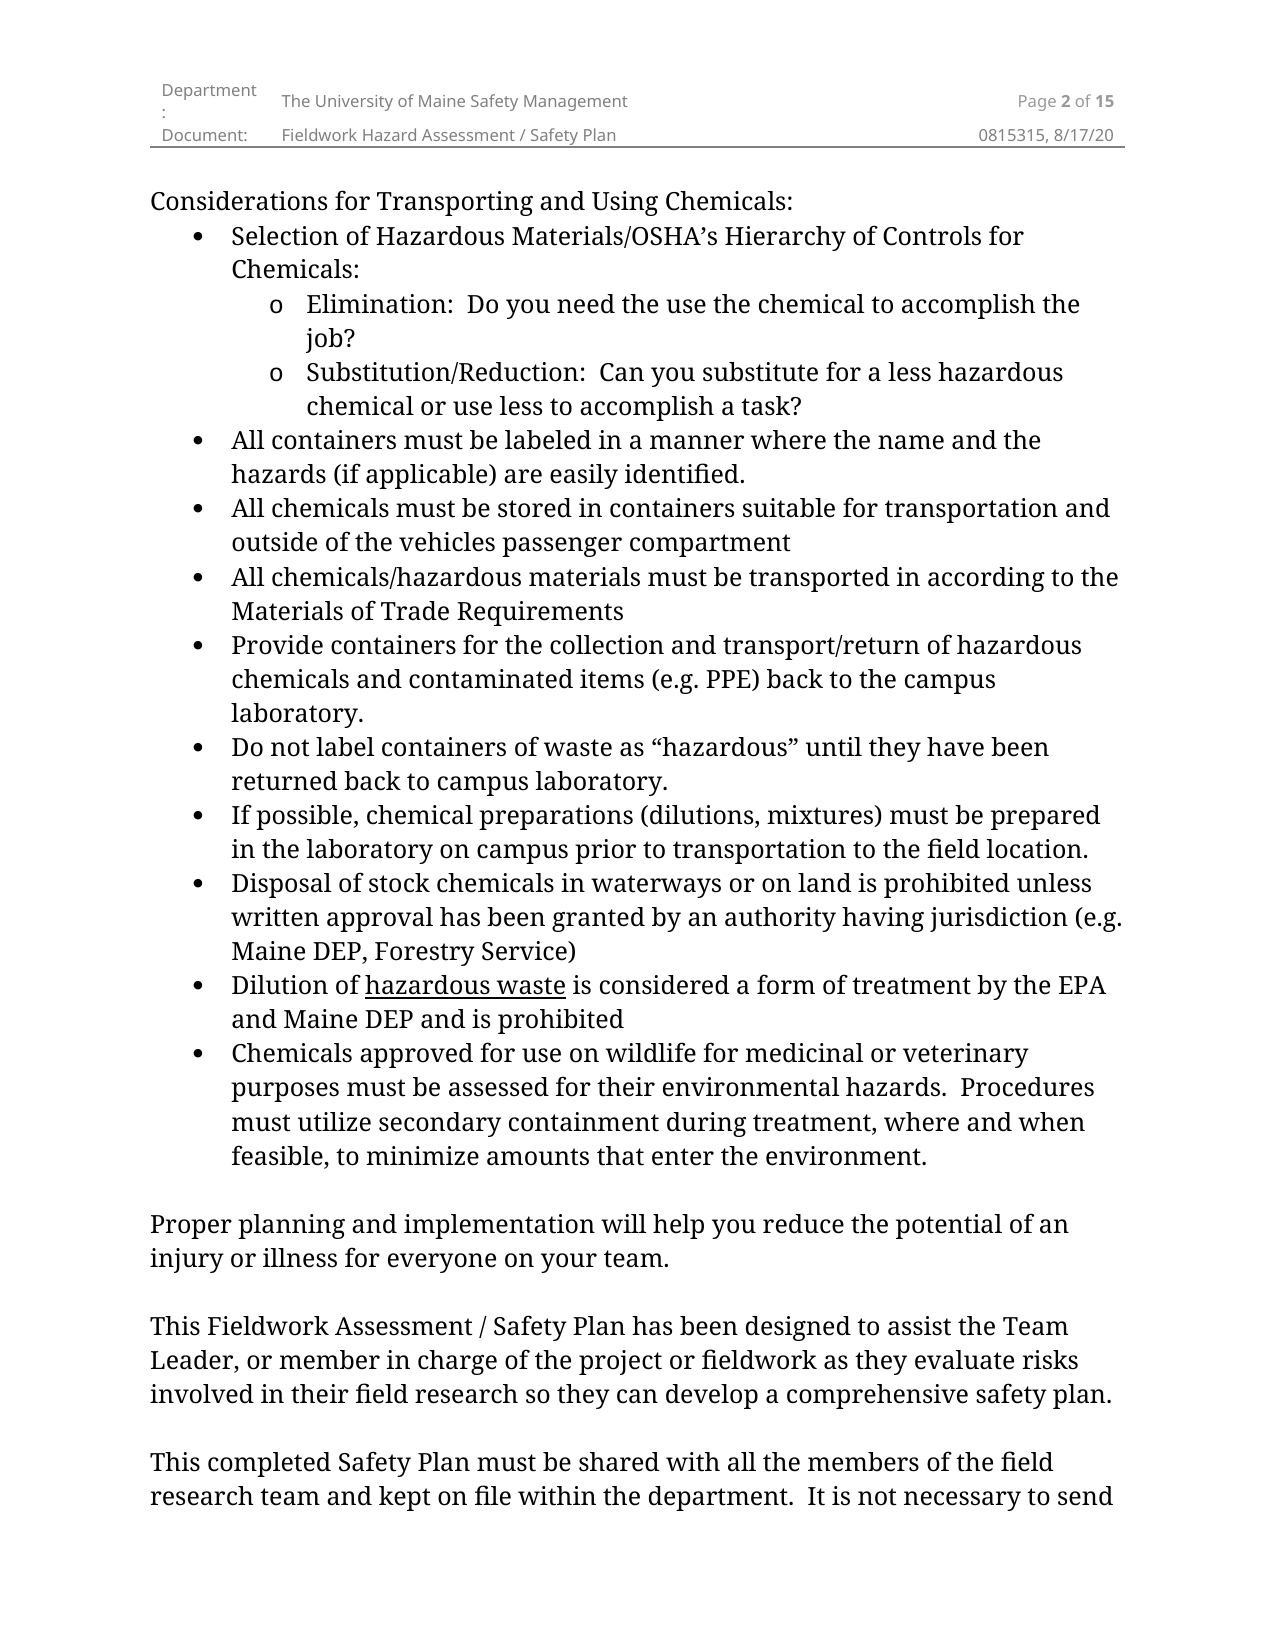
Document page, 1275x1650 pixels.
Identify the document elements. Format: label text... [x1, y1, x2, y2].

list All chemicals must be stored in containers suitable for transportation and outside of the vehicles passenger compartment [194, 491, 1125, 559]
list Selection of Hazardous Materials/OSHA’s Hierarchy of Controls for Chemicals: [194, 218, 1125, 286]
list All chemicals/hazardous materials must be transported in according to the Materials of Trade Requirements [194, 559, 1125, 627]
list Provide containers for the collection and transport/return of hazardous chemicals and contaminated items (e.g. PPE) back to the campus laboratory. [194, 627, 1125, 729]
list Substitution/Reduction: Can you substitute for a less hazardous chemical or use less to accomplish a task? [269, 354, 1125, 423]
list All containers must be labeled in a manner where the name and the hazards (if applicable) are easily identified. [194, 423, 1125, 491]
list Disposal of stock chemicals in waterways or on land is prohibited unless written approval has been granted by an authority having jurisdiction (e.g. Maine DEP, Forestry Service) [194, 866, 1125, 968]
text This Fieldwork Assessment / Safety Plan has been designed to assist the Team Leader, or member in charge of the project or fieldwork as they evaluate risks involved in their field research so they can develop a comprehensive safety plan. [150, 1308, 1125, 1411]
list Chemicals approved for use on wildlife for medicinal or veterinary purposes must be assessed for their environmental hazards. Procedures must utilize secondary containment during treatment, where and when feasible, to minimize amounts that enter the environment. [194, 1036, 1125, 1172]
list Elimination: Do you need the use the chemical to accomplish the job? [269, 286, 1125, 354]
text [150, 1445, 1125, 1513]
list Do not label containers of waste as “hazardous” until they have been returned back to campus laboratory. [194, 729, 1125, 798]
list If possible, chemical preparations (dilutions, mixtures) must be prepared in the laboratory on campus prior to transportation to the field location. [194, 798, 1125, 866]
text Considerations for Transporting and Using Chemicals: [150, 184, 1125, 218]
list Dilution of hazardous waste is considered a form of treatment by the EPA and Maine DEP and is prohibited [194, 968, 1125, 1036]
text Proper planning and implementation will help you reduce the potential of an injury or illness for everyone on your team. [150, 1206, 1125, 1274]
